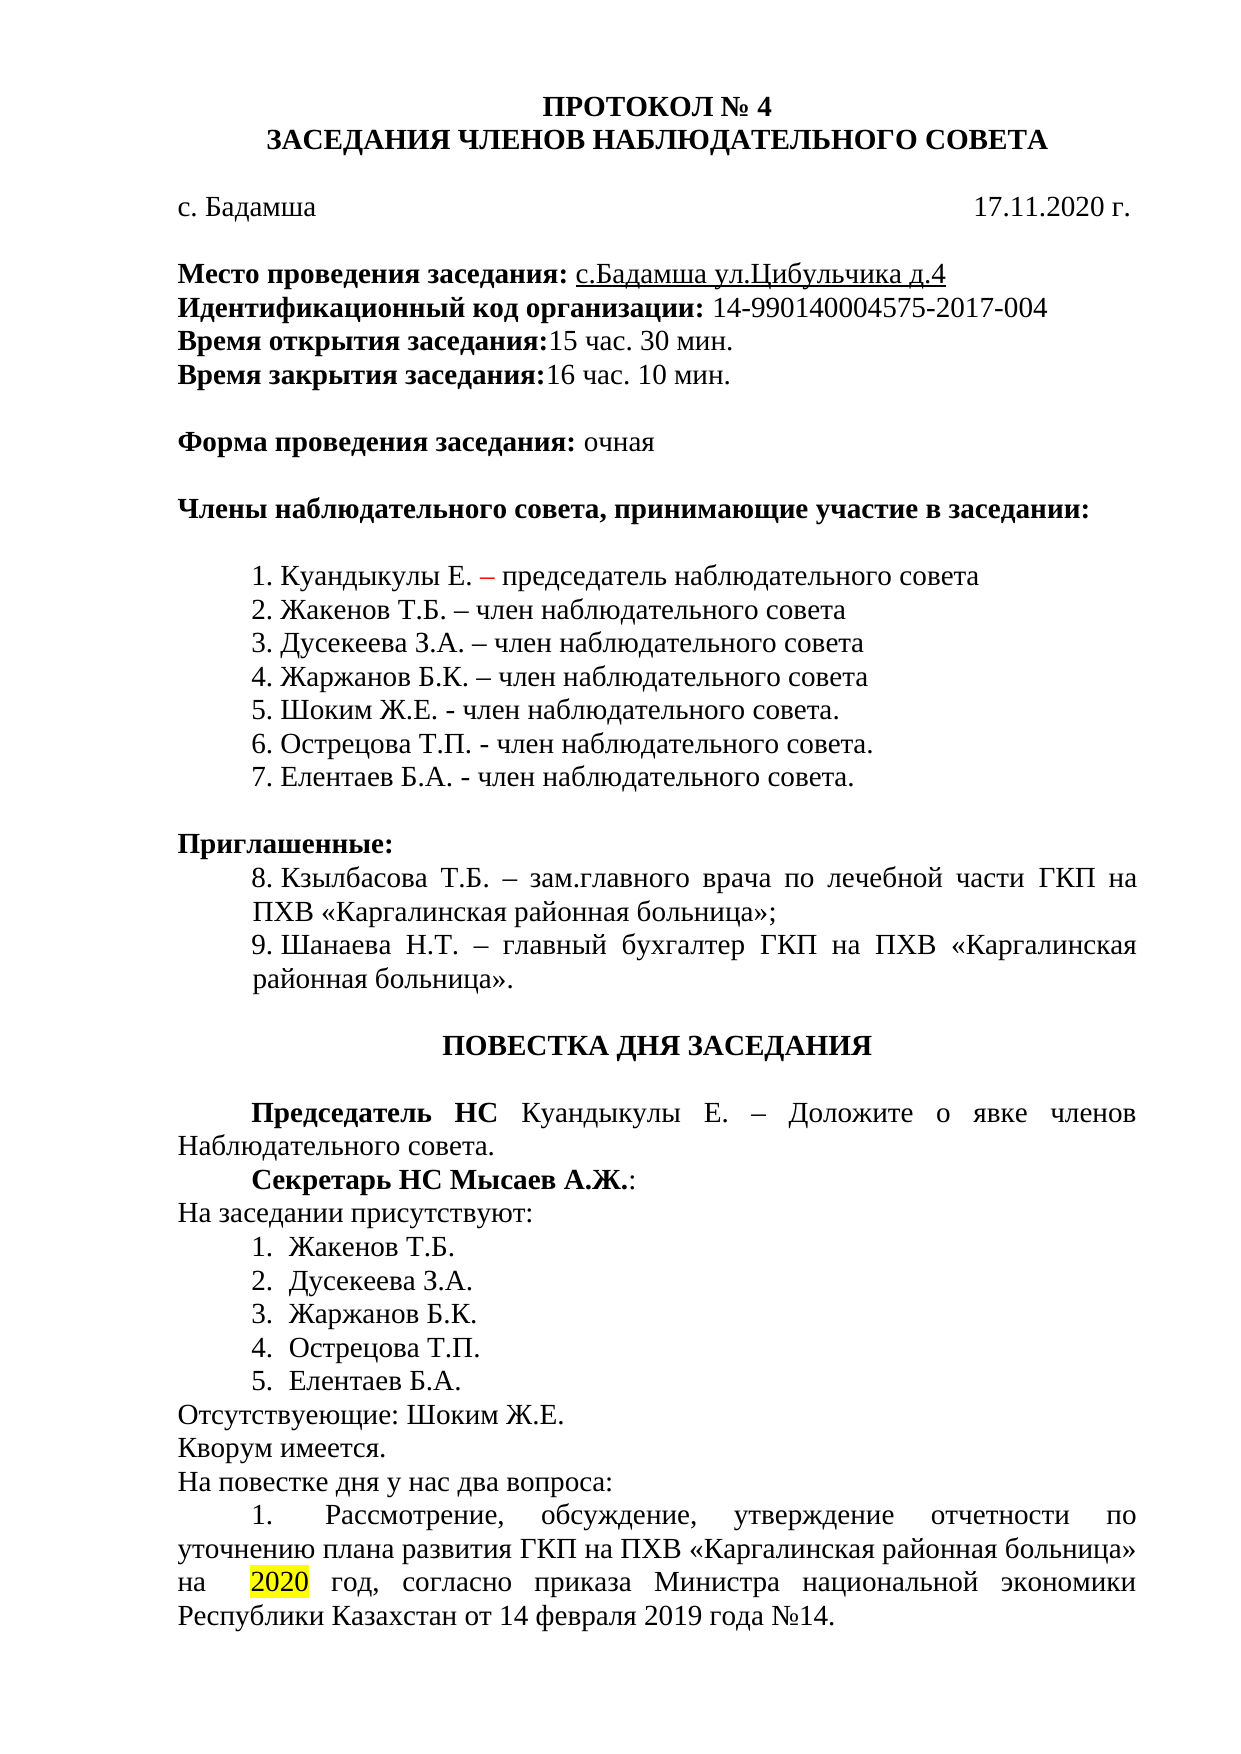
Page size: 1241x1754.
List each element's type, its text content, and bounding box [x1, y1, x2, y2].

text 2. Жакенов Т.Б. – член наблюдательного совета [177, 592, 1137, 625]
text ПОВЕСТКА ДНЯ ЗАСЕДАНИЯ [177, 1028, 1137, 1061]
list Жаржанов Б.К. [251, 1296, 1137, 1330]
list Шанаева Н.Т. – главный бухгалтер ГКП на ПХВ «Каргалинская районная больница». [251, 927, 1137, 994]
text 6. Острецова Т.П. - член наблюдательного совета. [177, 726, 1137, 759]
text Время закрытия заседания:16 час. 10 мин. [177, 357, 1137, 391]
text Члены наблюдательного совета, принимающие участие в заседании: [177, 491, 1137, 525]
list Отсутствуеющие: Шоким Ж.Е. [177, 1397, 1137, 1430]
text На повестке дня у нас два вопроса: [177, 1464, 1137, 1497]
text Председатель НС Куандыкулы Е. – Доложите о явке членов Наблюдательного совета. [177, 1095, 1137, 1162]
text Кворум имеется. [177, 1430, 1137, 1464]
list Елентаев Б.А. [251, 1363, 1137, 1397]
text с. Бадамша 17.11.2020 г. [177, 189, 1137, 223]
text Время открытия заседания:15 час. 30 мин. [177, 323, 1137, 357]
text 7. Елентаев Б.А. - член наблюдательного совета. [177, 759, 1137, 793]
list Острецова Т.П. [251, 1330, 1137, 1363]
text Приглашенные: [177, 827, 1137, 860]
text ПРОТОКОЛ № 4 [177, 89, 1137, 122]
text Место проведения заседания: с.Бадамша ул.Цибульчика д.4 [177, 256, 1137, 290]
text 4. Жаржанов Б.К. – член наблюдательного совета [177, 659, 1137, 692]
text Форма проведения заседания: очная [177, 424, 1137, 458]
text Идентификационный код организации: 14-990140004575-2017-004 [177, 290, 1137, 323]
list Кзылбасова Т.Б. – зам.главного врача по лечебной части ГКП на ПХВ «Каргалинская районная больница»; [251, 860, 1137, 927]
text 3. Дусекеева З.А. – член наблюдательного совета [177, 625, 1137, 659]
text 1. Куандыкулы Е. – председатель наблюдательного совета [177, 558, 1137, 592]
list Жакенов Т.Б. [251, 1229, 1137, 1263]
list Дусекеева З.А. [251, 1263, 1137, 1296]
text На заседании присутствуют: [177, 1196, 1137, 1229]
text Секретарь НС Мысаев А.Ж.: [177, 1162, 1137, 1196]
list Рассмотрение, обсуждение, утверждение отчетности по уточнению плана развития ГКП на ПХВ «Каргалинская районная больница» на 2020 год, согласно приказа Министра национальной экономики Республики Казахстан от 14 февраля 2019 года №14. [177, 1497, 1137, 1632]
text ЗАСЕДАНИЯ ЧЛЕНОВ НАБЛЮДАТЕЛЬНОГО СОВЕТА [177, 122, 1137, 156]
text 5. Шоким Ж.Е. - член наблюдательного совета. [177, 692, 1137, 726]
